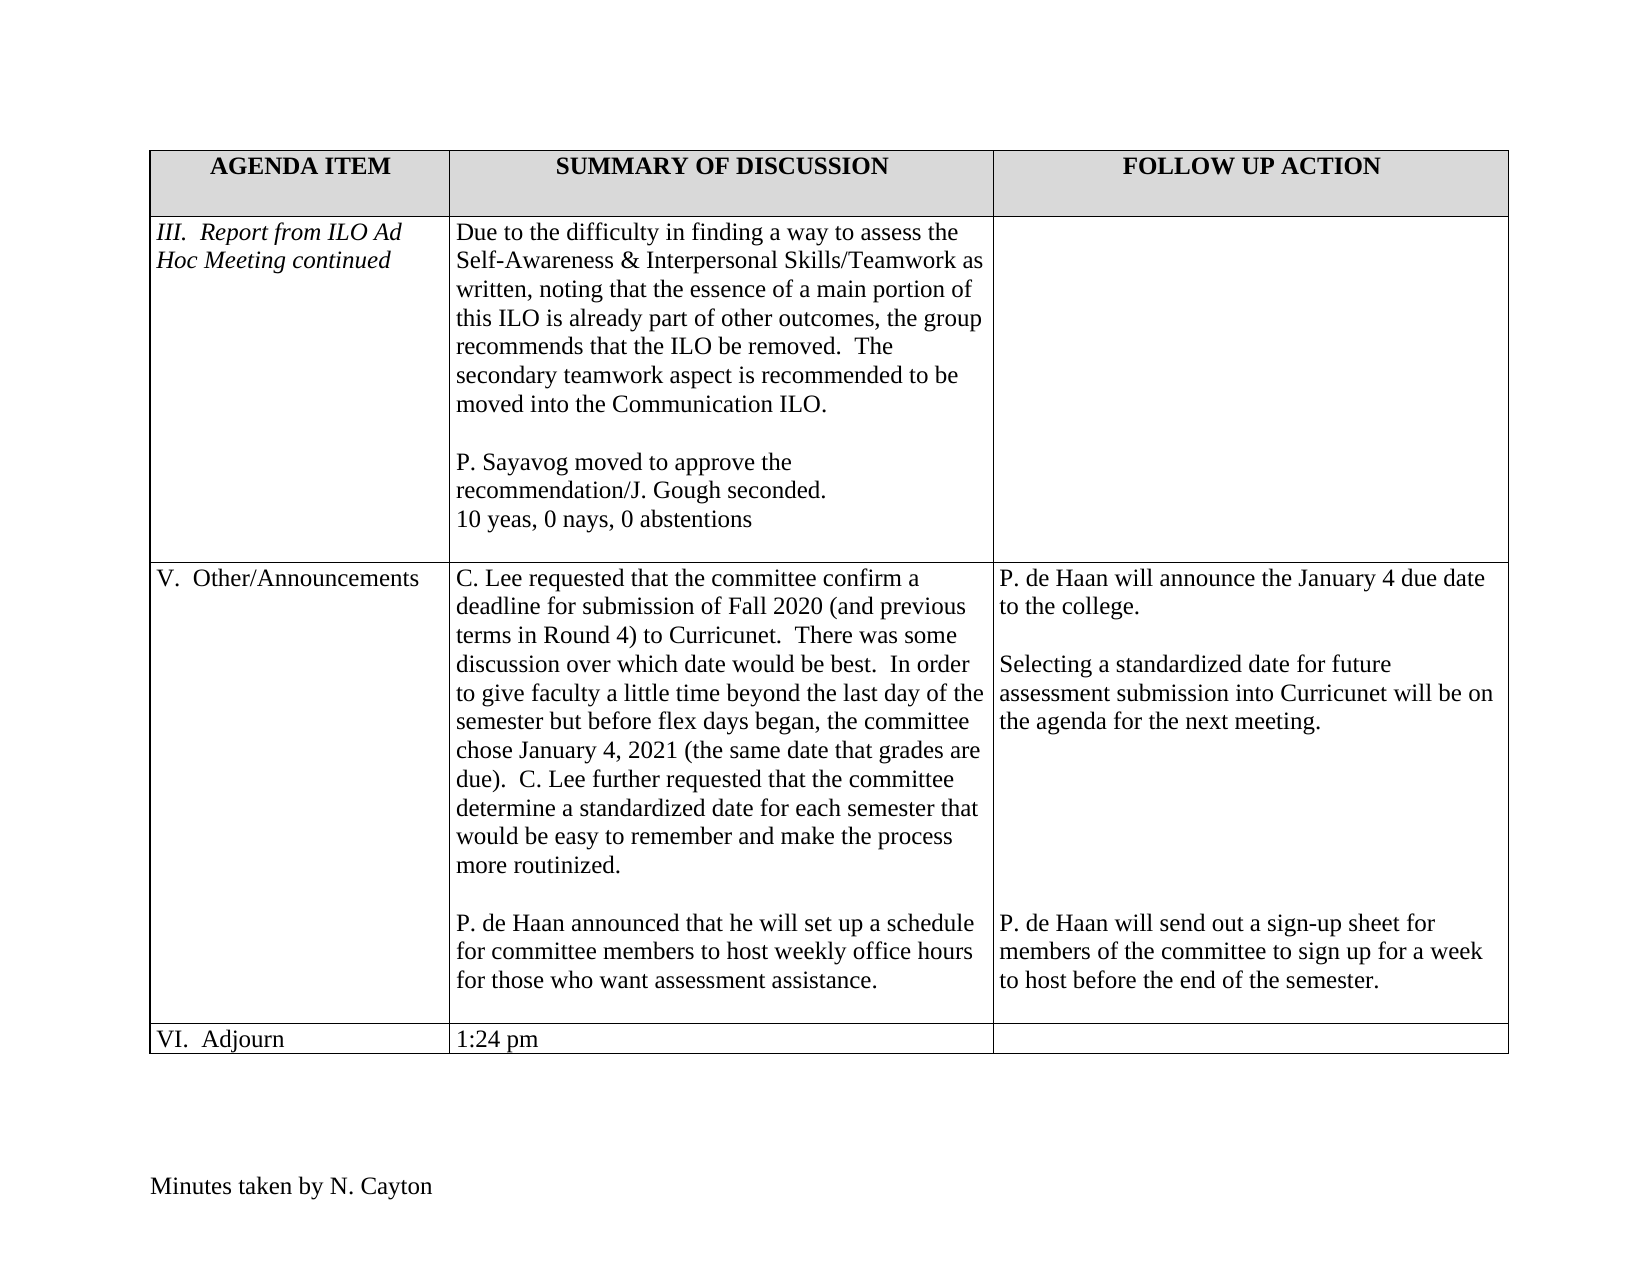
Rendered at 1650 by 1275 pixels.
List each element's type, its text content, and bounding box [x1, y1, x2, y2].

table_cell V. Other/Announcements [151, 563, 449, 1023]
table_cell FOLLOW UP ACTION [994, 151, 1508, 216]
table_cell [994, 1024, 1508, 1052]
table_cell [994, 217, 1508, 562]
table_cell AGENDA ITEM [151, 151, 449, 216]
table_cell C. Lee requested that the committee confirm a deadline for submission of Fall 2020 (and previous terms in Round 4) to Curricunet. There was some discussion over which date would be best. In order to give faculty a little time beyond the last day of the semester but before flex days began, the committee chose January 4, 2021 (the same date that grades are due). C. Lee further requested that the committee determine a standardized date for each semester that would be easy to remember and make the process more routinized. P. de Haan announced that he will set up a schedule for committee members to host weekly office hours for those who want assessment assistance. [450, 563, 993, 1023]
table_cell Due to the difficulty in finding a way to assess the Self-Awareness & Interpersonal Skills/Teamwork as written, noting that the essence of a main portion of this ILO is already part of other outcomes, the group recommends that the ILO be removed. The secondary teamwork aspect is recommended to be moved into the Communication ILO. P. Sayavog moved to approve the recommendation/J. Gough seconded. 10 yeas, 0 nays, 0 abstentions [450, 217, 993, 562]
table_cell SUMMARY OF DISCUSSION [450, 151, 993, 216]
table_cell VI. Adjourn [151, 1024, 449, 1052]
table_cell 1:24 pm [450, 1024, 993, 1052]
table_cell III. Report from ILO Ad Hoc Meeting continued [151, 217, 449, 562]
table_cell P. de Haan will announce the January 4 due date to the college. Selecting a standardized date for future assessment submission into Curricunet will be on the agenda for the next meeting. P. de Haan will send out a sign-up sheet for members of the committee to sign up for a week to host before the end of the semester. [994, 563, 1508, 1023]
